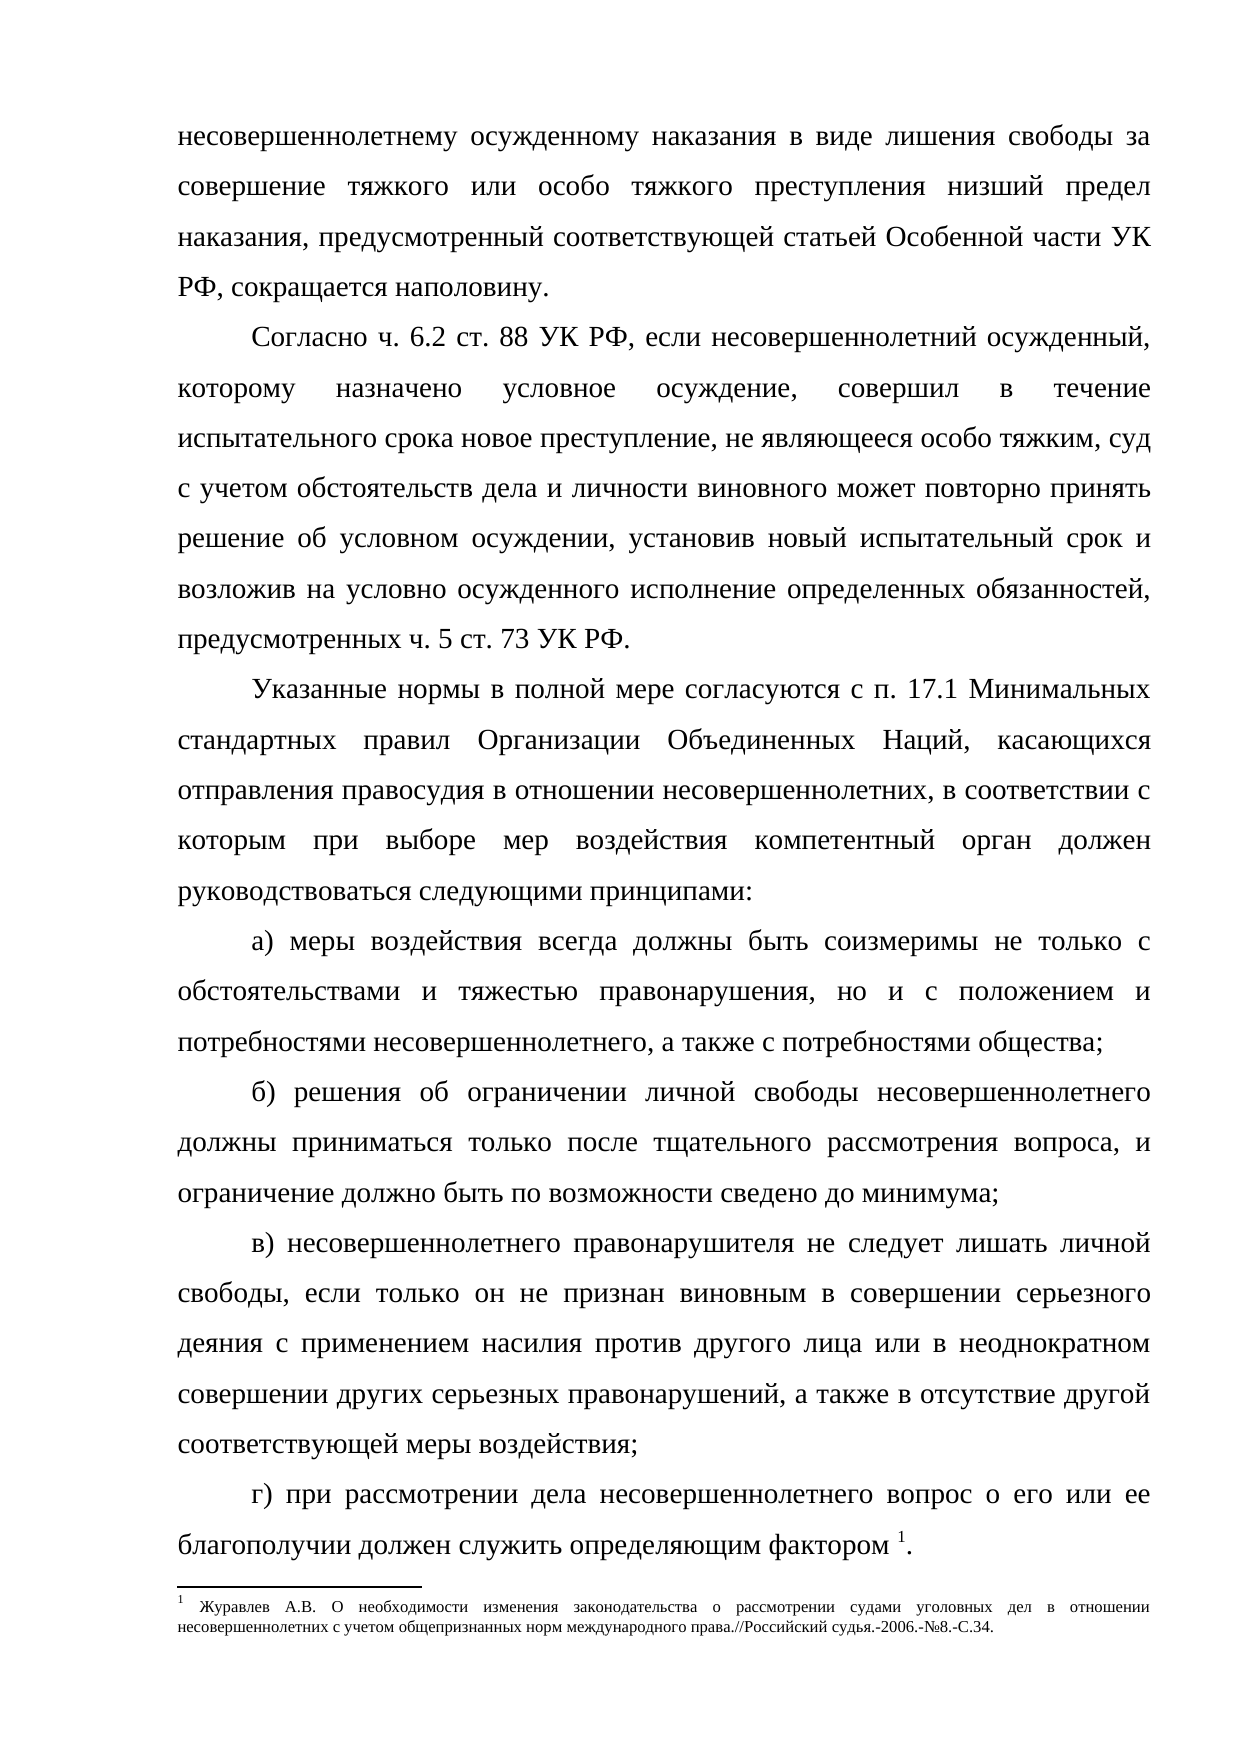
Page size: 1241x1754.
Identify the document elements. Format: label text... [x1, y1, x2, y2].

text б) решения об ограничении личной свободы несовершеннолетнего должны приниматься только после тщательного рассмотрения вопроса, и ограничение должно быть по возможности сведено до минимума; [177, 1074, 1152, 1208]
text в) несовершеннолетнего правонарушителя не следует лишать личной свободы, если только он не признан виновным в совершении серьезного деяния с применением насилия против другого лица или в неоднократном совершении других серьезных правонарушений, а также в отсутствие другой соответствующей меры воздействия; [177, 1225, 1152, 1460]
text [177, 118, 1152, 303]
text Согласно ч. 6.2 ст. 88 УК РФ, если несовершеннолетний осужденный, которому назначено условное осуждение, совершил в течение испытательного срока новое преступление, не являющееся особо тяжким, суд с учетом обстоятельств дела и личности виновного может повторно принять решение об условном осуждении, установив новый испытательный срок и возложив на условно осужденного исполнение определенных обязанностей, предусмотренных ч. 5 ст. 73 УК РФ. [177, 319, 1152, 655]
text Указанные нормы в полной мере согласуются с п. 17.1 Минимальных стандартных правил Организации Объединенных Наций, касающихся отправления правосудия в отношении несовершеннолетних, в соответствии с которым при выборе мер воздействия компетентный орган должен руководствоваться следующими принципами: [177, 672, 1152, 906]
text г) при рассмотрении дела несовершеннолетнего вопрос о его или ее благополучии должен служить определяющим фактором . [177, 1477, 1152, 1560]
text а) меры воздействия всегда должны быть соизмеримы не только с обстоятельствами и тяжестью правонарушения, но и с положением и потребностями несовершеннолетнего, а также с потребностями общества; [177, 923, 1152, 1057]
